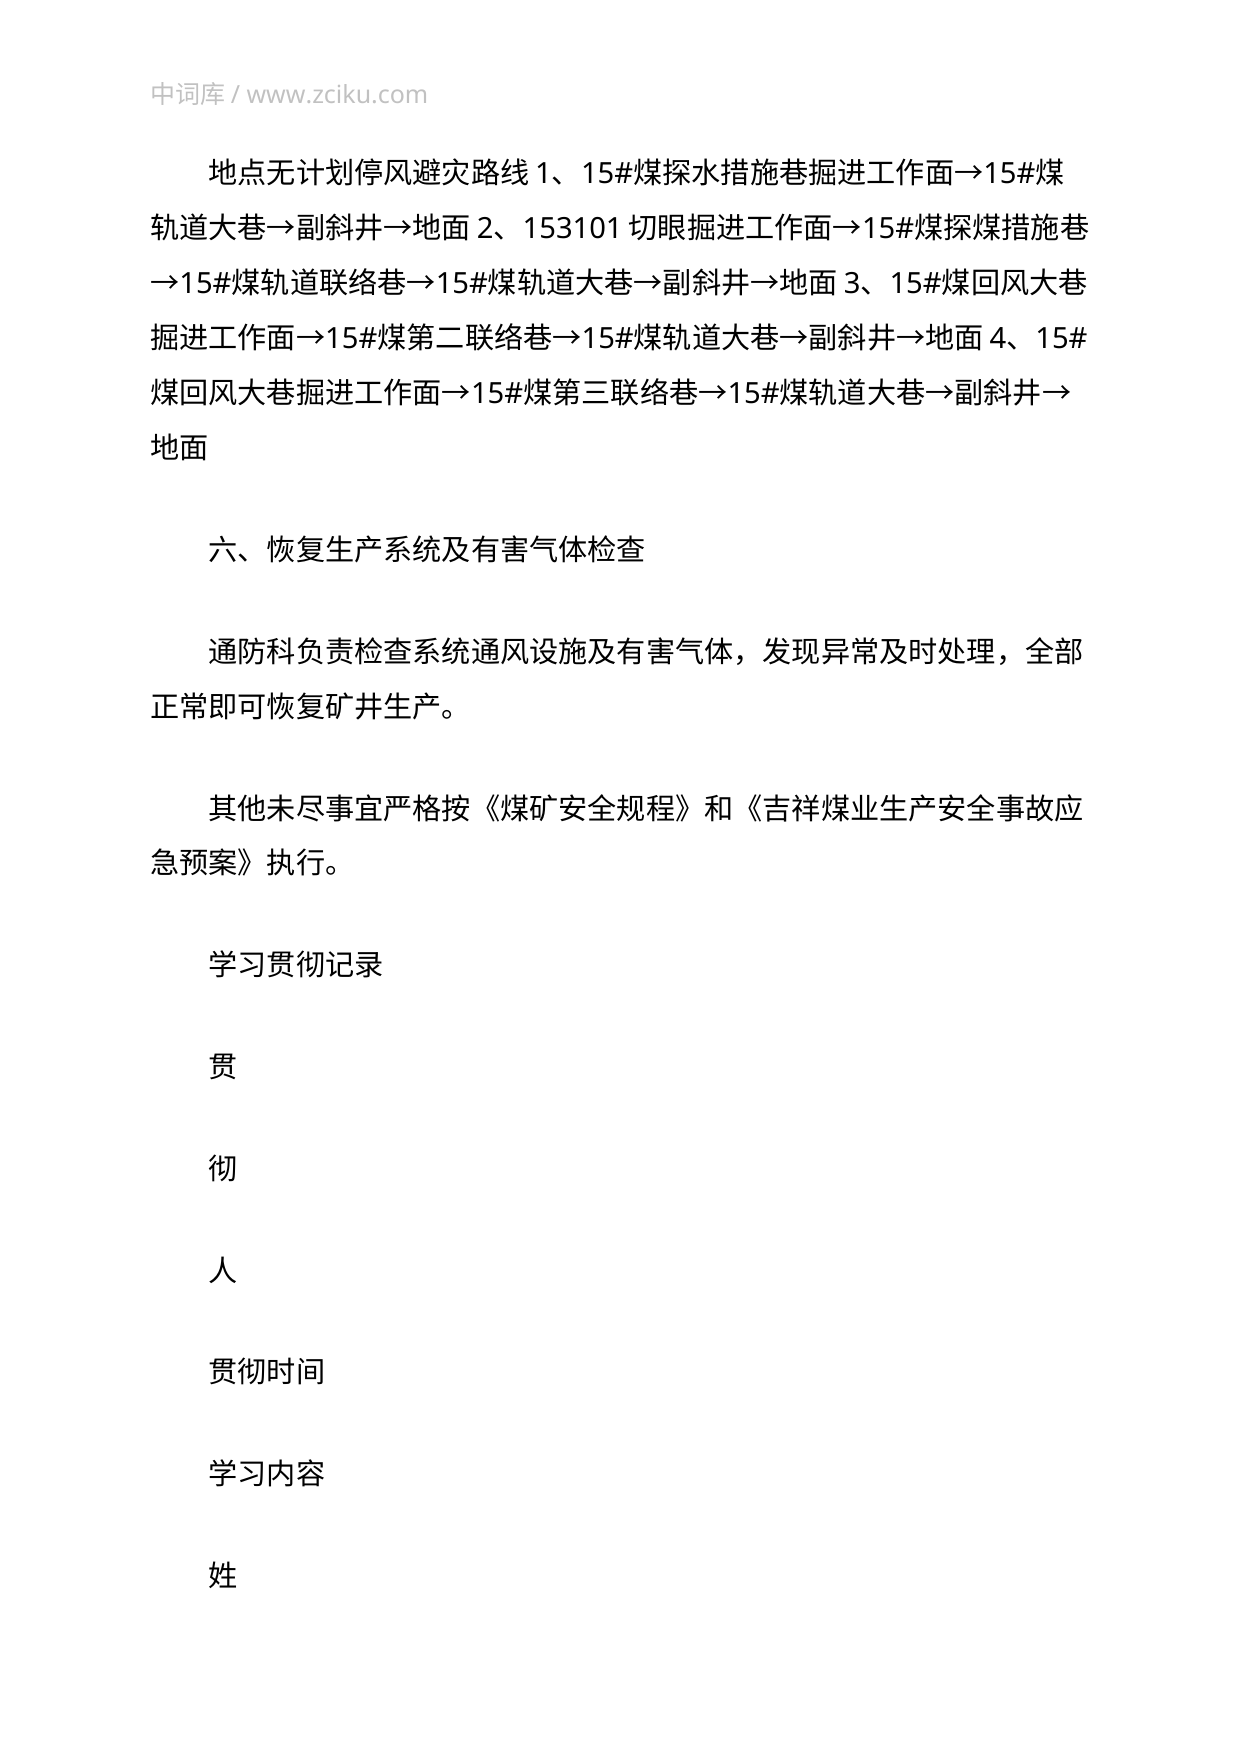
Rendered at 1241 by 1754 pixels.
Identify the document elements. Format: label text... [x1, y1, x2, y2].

text 姓 [150, 1552, 1090, 1595]
text 贯彻时间 [150, 1349, 1090, 1391]
text 学习内容 [150, 1451, 1090, 1493]
text 人 [150, 1247, 1090, 1289]
text 六、恢复生产系统及有害气体检查 [150, 527, 1090, 569]
text 通防科负责检查系统通风设施及有害气体，发现异常及时处理，全部正常即可恢复矿井生产。 [150, 628, 1090, 726]
text 学习贯彻记录 [150, 942, 1090, 984]
text 彻 [150, 1145, 1090, 1188]
text 地点无计划停风避灾路线1、15#煤探水措施巷掘进工作面→15#煤轨道大巷→副斜井→地面2、153101切眼掘进工作面→15#煤探煤措施巷→15#煤轨道联络巷→15#煤轨道大巷→副斜井→地面3、15#煤回风大巷掘进工作面→15#煤第二联络巷→15#煤轨道大巷→副斜井→地面4、15#煤回风大巷掘进工作面→15#煤第三联络巷→15#煤轨道大巷→副斜井→地面 [150, 150, 1090, 467]
text 其他未尽事宜严格按《煤矿安全规程》和《吉祥煤业生产安全事故应急预案》执行。 [150, 785, 1090, 882]
text 贯 [150, 1044, 1090, 1086]
